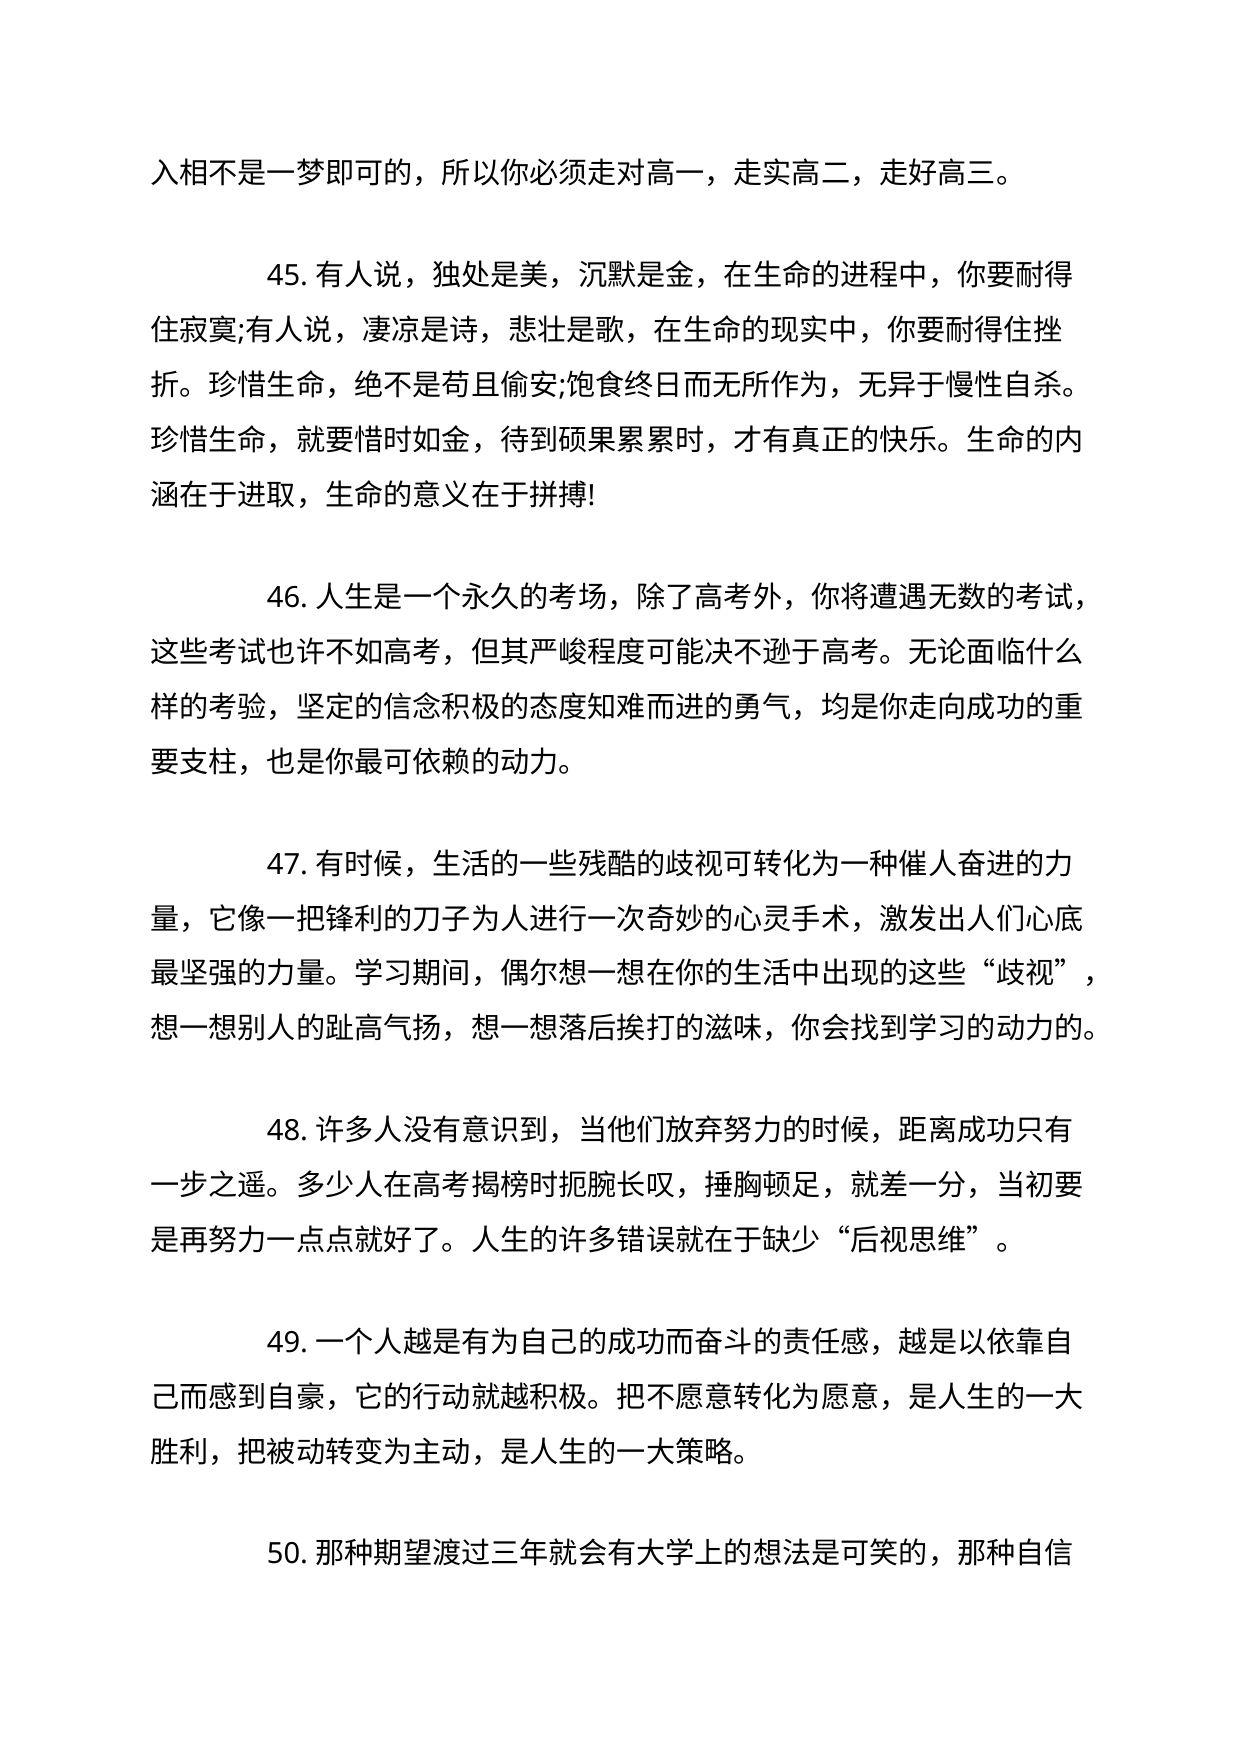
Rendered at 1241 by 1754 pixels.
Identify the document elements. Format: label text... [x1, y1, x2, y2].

text 48. 许多人没有意识到，当他们放弃努力的时候，距离成功只有一步之遥。多少人在高考揭榜时扼腕长叹，捶胸顿足，就差一分，当初要是再努力一点点就好了。人生的许多错误就在于缺少“后视思维”。 [150, 1107, 1090, 1259]
text 45. 有人说，独处是美，沉默是金，在生命的进程中，你要耐得住寂寞;有人说，凄凉是诗，悲壮是歌，在生命的现实中，你要耐得住挫折。珍惜生命，绝不是苟且偷安;饱食终日而无所作为，无异于慢性自杀。珍惜生命，就要惜时如金，待到硕果累累时，才有真正的快乐。生命的内涵在于进取，生命的意义在于拼搏! [150, 252, 1090, 514]
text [150, 150, 1090, 192]
text 47. 有时候，生活的一些残酷的歧视可转化为一种催人奋进的力量，它像一把锋利的刀子为人进行一次奇妙的心灵手术，激发出人们心底最坚强的力量。学习期间，偶尔想一想在你的生活中出现的这些“歧视”，想一想别人的趾高气扬，想一想落后挨打的滋味，你会找到学习的动力的。 [150, 840, 1090, 1047]
text 46. 人生是一个永久的考场，除了高考外，你将遭遇无数的考试，这些考试也许不如高考，但其严峻程度可能决不逊于高考。无论面临什么样的考验，坚定的信念积极的态度知难而进的勇气，均是你走向成功的重要支柱，也是你最可依赖的动力。 [150, 574, 1090, 781]
text 49. 一个人越是有为自己的成功而奋斗的责任感，越是以依靠自己而感到自豪，它的行动就越积极。把不愿意转化为愿意，是人生的一大胜利，把被动转变为主动，是人生的一大策略。 [150, 1318, 1090, 1471]
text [150, 1530, 1090, 1572]
